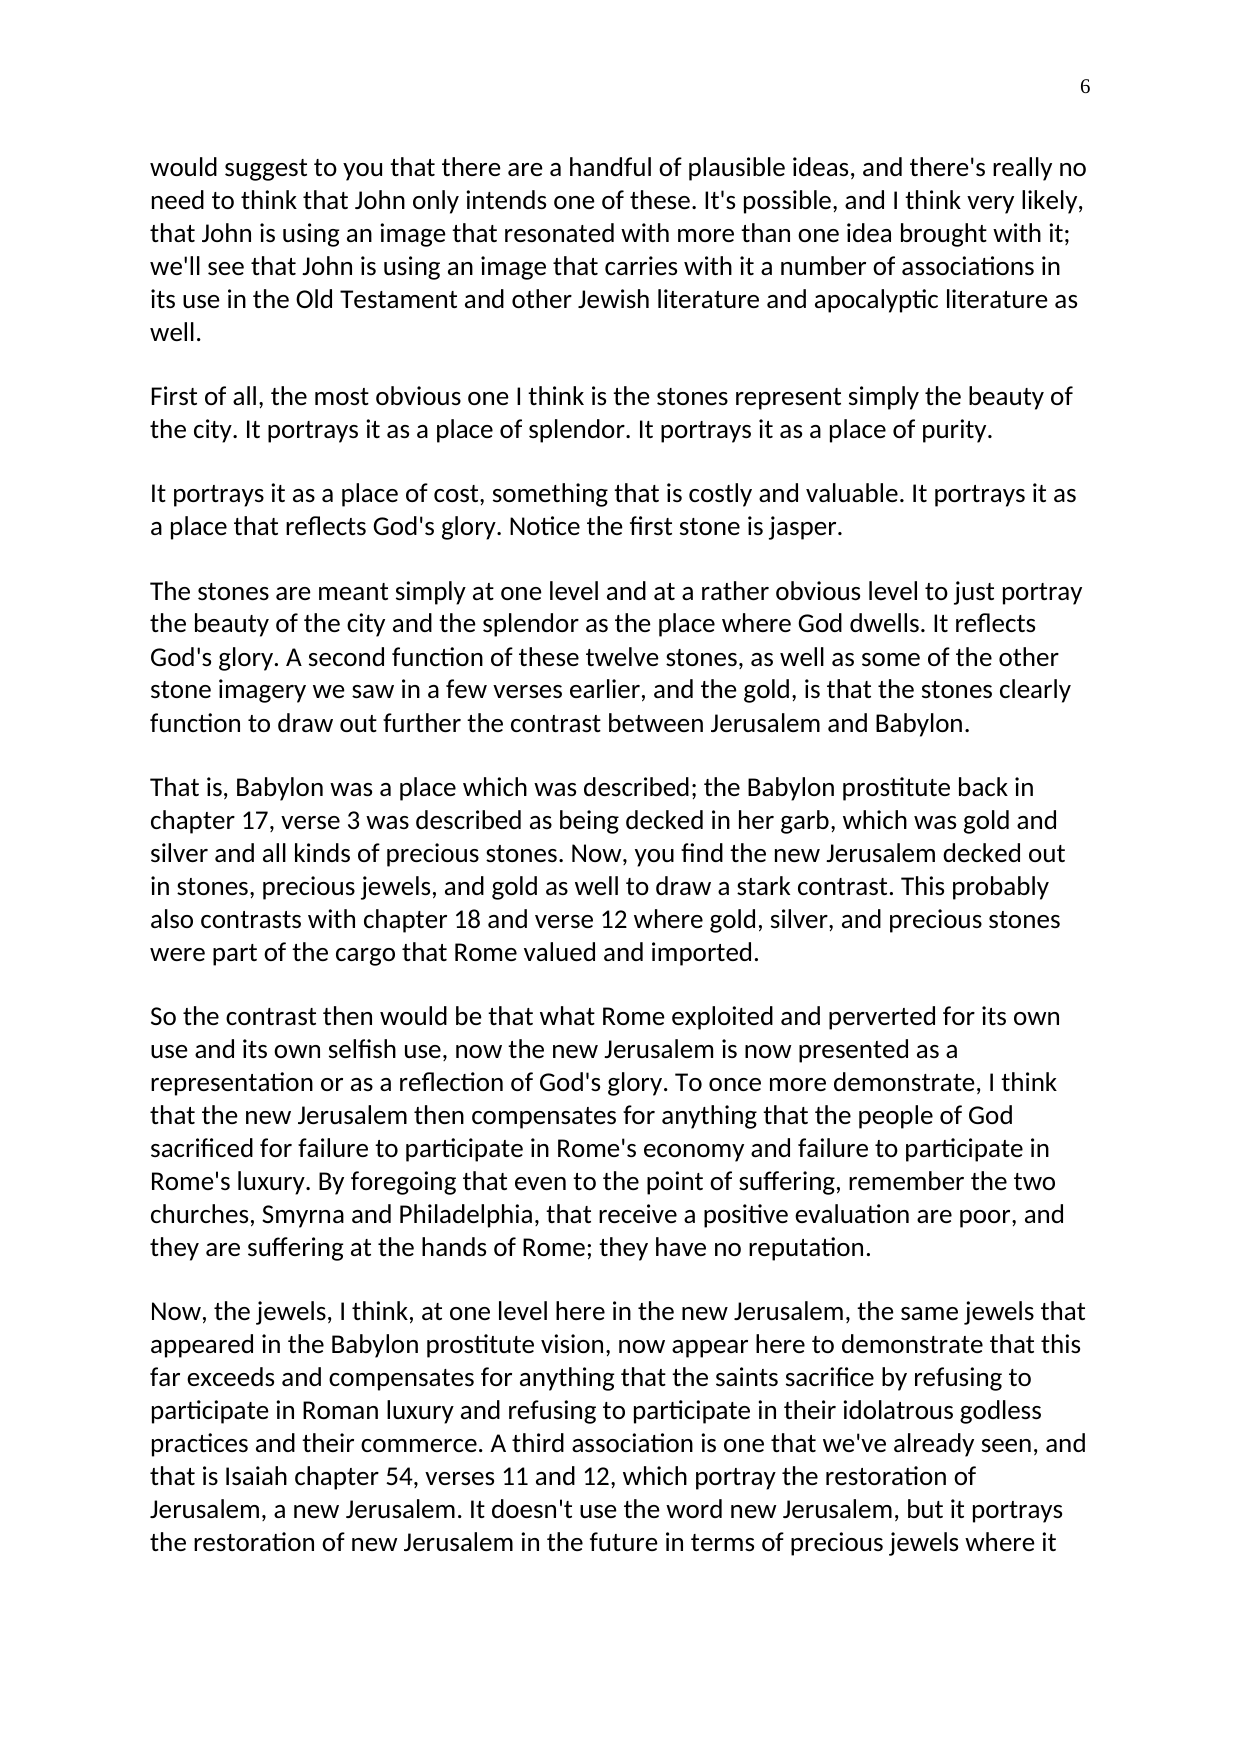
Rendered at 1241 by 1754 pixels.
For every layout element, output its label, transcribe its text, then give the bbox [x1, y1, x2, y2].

text First of all, the most obvious one I think is the stones represent simply the beauty of the city. It portrays it as a place of splendor. It portrays it as a place of purity. [150, 379, 1090, 445]
text That is, Babylon was a place which was described; the Babylon prostitute back in chapter 17, verse 3 was described as being decked in her garb, which was gold and silver and all kinds of precious stones. Now, you find the new Jerusalem decked out in stones, precious jewels, and gold as well to draw a stark contrast. This probably also contrasts with chapter 18 and verse 12 where gold, silver, and precious stones were part of the cargo that Rome valued and imported. [150, 770, 1090, 968]
text The stones are meant simply at one level and at a rather obvious level to just portray the beauty of the city and the splendor as the place where God dwells. It reflects God's glory. A second function of these twelve stones, as well as some of the other stone imagery we saw in a few verses earlier, and the gold, is that the stones clearly function to draw out further the contrast between Jerusalem and Babylon. [150, 574, 1090, 739]
text It portrays it as a place of cost, something that is costly and valuable. It portrays it as a place that reflects God's glory. Notice the first stone is jasper. [150, 476, 1090, 542]
text So the contrast then would be that what Rome exploited and perverted for its own use and its own selfish use, now the new Jerusalem is now presented as a representation or as a reflection of God's glory. To once more demonstrate, I think that the new Jerusalem then compensates for anything that the people of God sacrificed for failure to participate in Rome's economy and failure to participate in Rome's luxury. By foregoing that even to the point of suffering, remember the two churches, Smyrna and Philadelphia, that receive a positive evaluation are poor, and they are suffering at the hands of Rome; they have no reputation. [150, 999, 1090, 1263]
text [150, 150, 1090, 348]
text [150, 1294, 1090, 1559]
